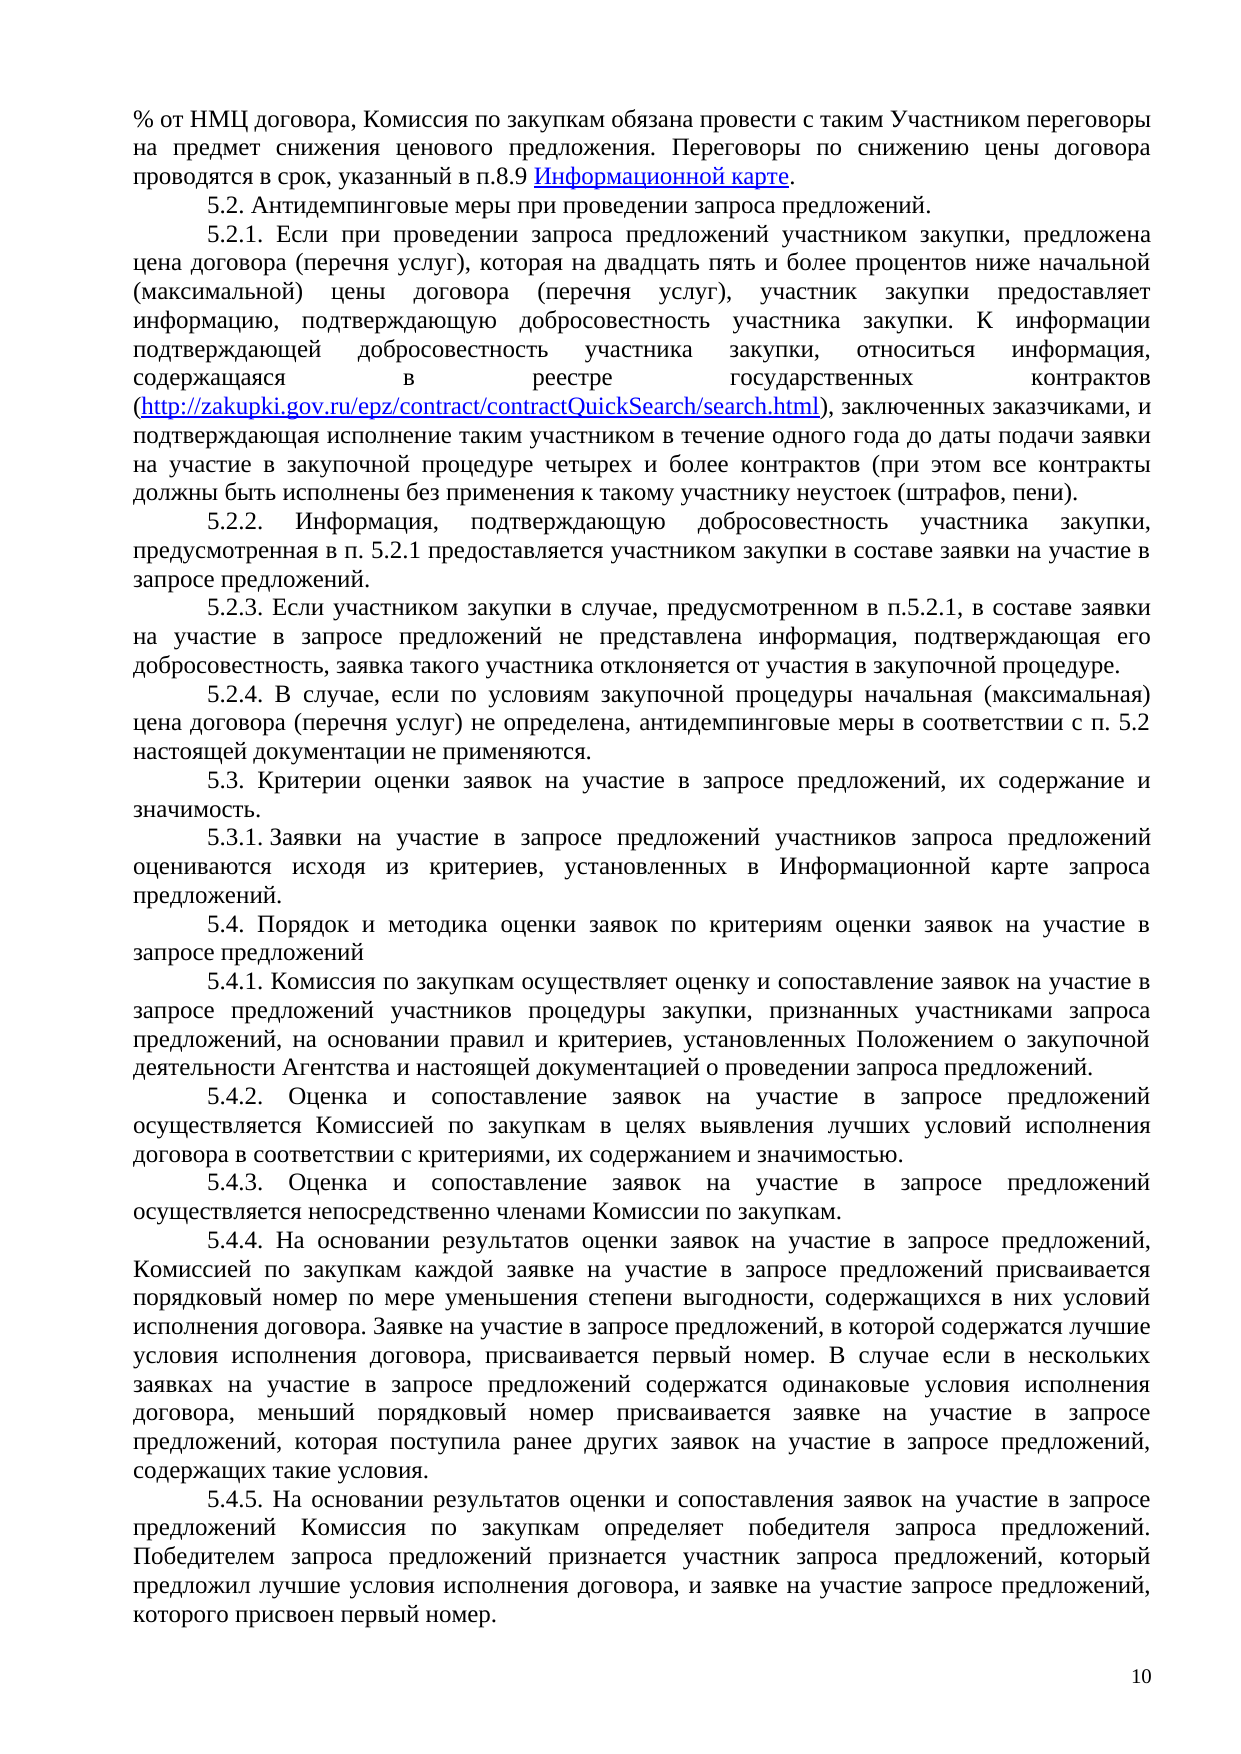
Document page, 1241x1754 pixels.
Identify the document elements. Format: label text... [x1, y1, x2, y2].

text 5.4. Порядок и методика оценки заявок по критериям оценки заявок на участие в запросе предложений [133, 909, 1152, 966]
text 5.4.4. На основании результатов оценки заявок на участие в запросе предложений, Комиссией по закупкам каждой заявке на участие в запросе предложений присваивается порядковый номер по мере уменьшения степени выгодности, содержащихся в них условий исполнения договора. Заявке на участие в запросе предложений, в которой содержатся лучшие условия исполнения договора, присваивается первый номер. В случае если в нескольких заявках на участие в запросе предложений содержатся одинаковые условия исполнения договора, меньший порядковый номер присваивается заявке на участие в запросе предложений, которая поступила ранее других заявок на участие в запросе предложений, содержащих такие условия. [133, 1225, 1152, 1484]
text 5.2. Антидемпинговые меры при проведении запроса предложений. [133, 190, 1152, 219]
text 5.2.1. Если при проведении запроса предложений участником закупки, предложена цена договора (перечня услуг), которая на двадцать пять и более процентов ниже начальной (максимальной) цены договора (перечня услуг), участник закупки предоставляет информацию, подтверждающую добросовестность участника закупки. К информации подтверждающей добросовестность участника закупки, относиться информация, содержащаяся в реестре государственных контрактов (http://zakupki.gov.ru/epz/contract/contractQuickSearch/search.html), заключенных заказчиками, и подтверждающая исполнение таким участником в течение одного года до даты подачи заявки на участие в закупочной процедуре четырех и более контрактов (при этом все контракты должны быть исполнены без применения к такому участнику неустоек (штрафов, пени). [133, 219, 1152, 506]
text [133, 104, 1152, 190]
text 5.2.3. Если участником закупки в случае, предусмотренном в п.5.2.1, в составе заявки на участие в запросе предложений не представлена информация, подтверждающая его добросовестность, заявка такого участника отклоняется от участия в закупочной процедуре. [133, 592, 1152, 679]
text 5.4.3. Оценка и сопоставление заявок на участие в запросе предложений осуществляется непосредственно членами Комиссии по закупкам. [133, 1167, 1152, 1225]
text 5.4.1. Комиссия по закупкам осуществляет оценку и сопоставление заявок на участие в запросе предложений участников процедуры закупки, признанных участниками запроса предложений, на основании правил и критериев, установленных Положением о закупочной деятельности Агентства и настоящей документацией о проведении запроса предложений. [133, 966, 1152, 1081]
text 5.4.5. На основании результатов оценки и сопоставления заявок на участие в запросе предложений Комиссия по закупкам определяет победителя запроса предложений. Победителем запроса предложений признается участник запроса предложений, который предложил лучшие условия исполнения договора, и заявке на участие запросе предложений, которого присвоен первый номер. [133, 1484, 1152, 1627]
text 5.3.1. Заявки на участие в запросе предложений участников запроса предложений оцениваются исходя из критериев, установленных в Информационной карте запроса предложений. [133, 822, 1152, 909]
text 5.4.2. Оценка и сопоставление заявок на участие в запросе предложений осуществляется Комиссией по закупкам в целях выявления лучших условий исполнения договора в соответствии с критериями, их содержанием и значимостью. [133, 1081, 1152, 1167]
text 5.3. Критерии оценки заявок на участие в запросе предложений, их содержание и значимость. [133, 765, 1152, 822]
text 5.2.2. Информация, подтверждающую добросовестность участника закупки, предусмотренная в п. 5.2.1 предоставляется участником закупки в составе заявки на участие в запросе предложений. [133, 506, 1152, 592]
text 5.2.4. В случае, если по условиям закупочной процедуры начальная (максимальная) цена договора (перечня услуг) не определена, антидемпинговые меры в соответствии с п. 5.2 настоящей документации не применяются. [133, 679, 1152, 765]
